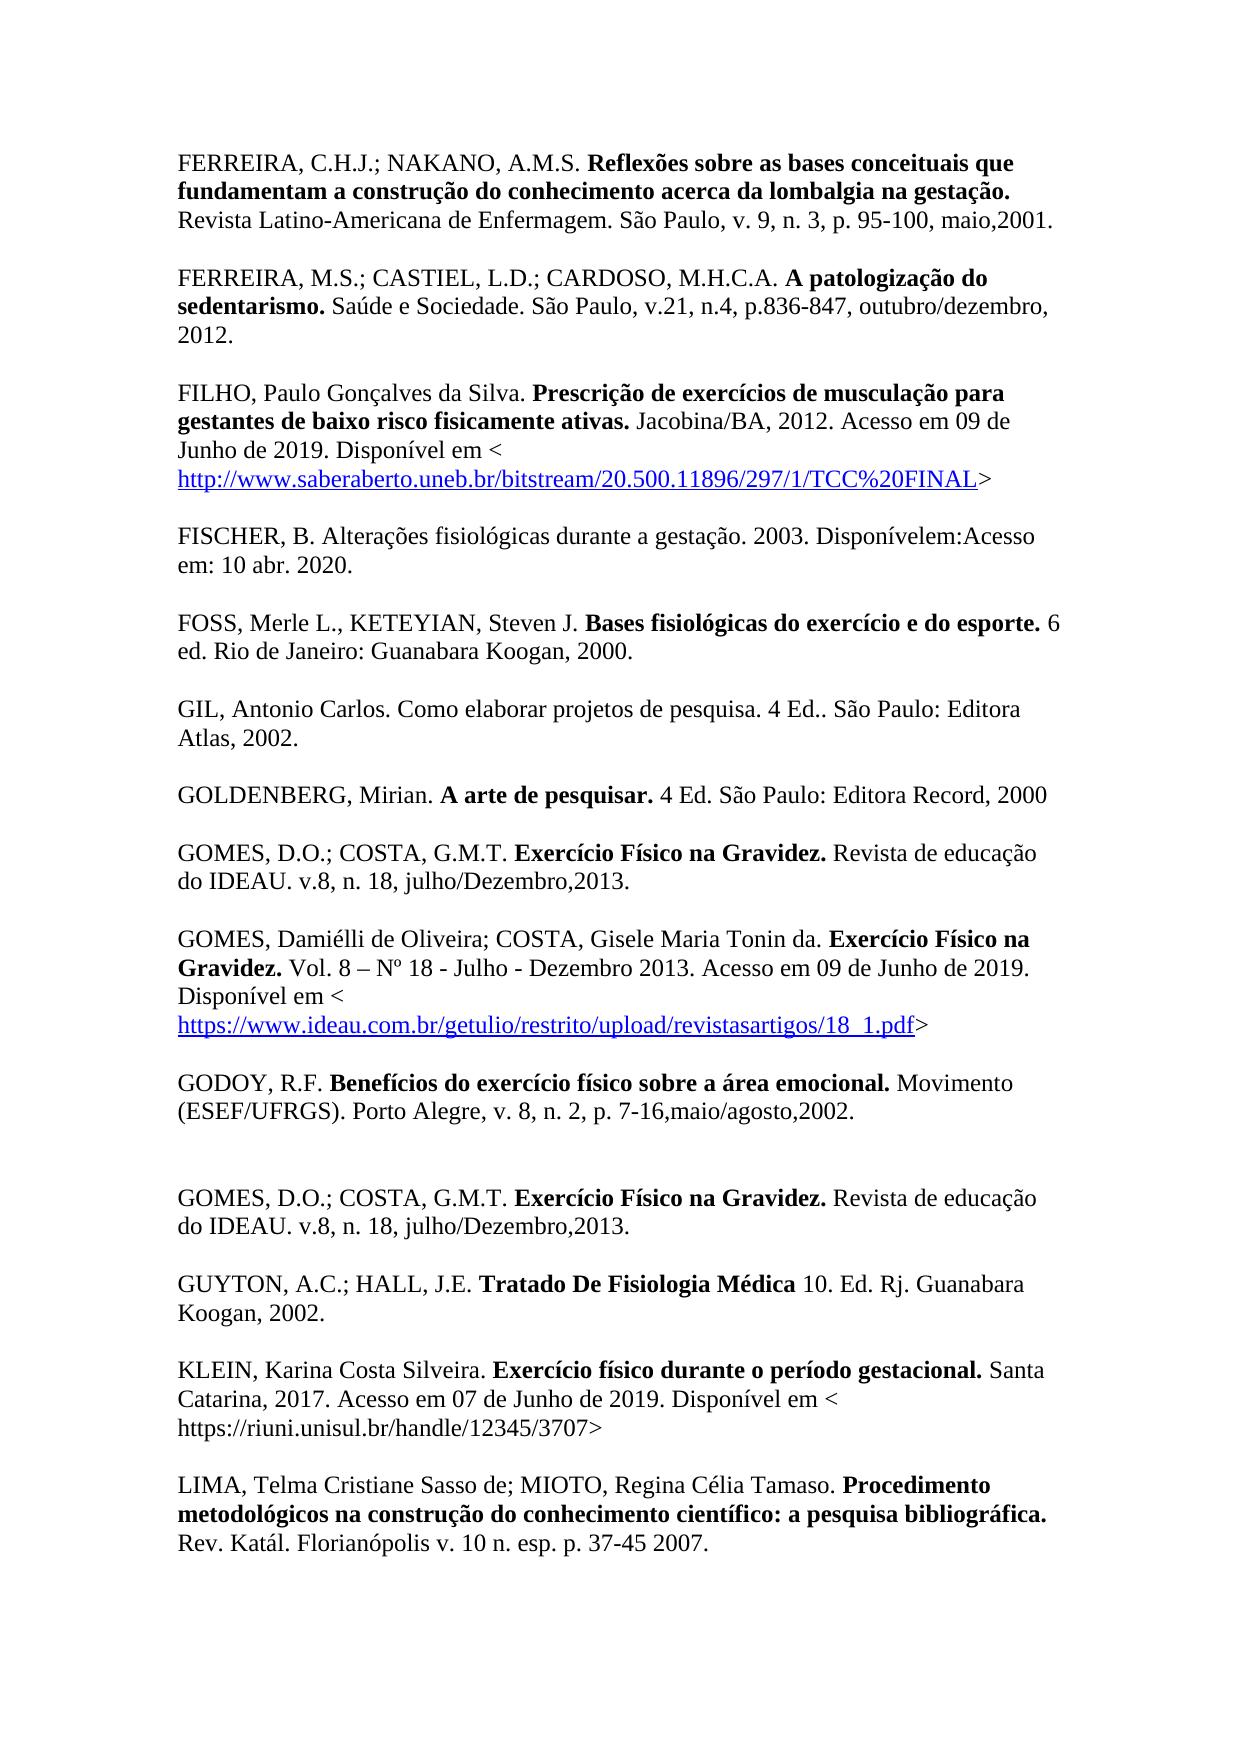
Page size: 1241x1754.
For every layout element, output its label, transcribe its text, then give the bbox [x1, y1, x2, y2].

text GOLDENBERG, Mirian. A arte de pesquisar. 4 Ed. São Paulo: Editora Record, 2000 [177, 780, 1063, 809]
text GUYTON, A.C.; HALL, J.E. Tratado De Fisiologia Médica 10. Ed. Rj. Guanabara Koogan, 2002. [177, 1269, 1063, 1326]
text GOMES, D.O.; COSTA, G.M.T. Exercício Físico na Gravidez. Revista de educação do IDEAU. v.8, n. 18, julho/Dezembro,2013. [177, 838, 1063, 895]
text FERREIRA, M.S.; CASTIEL, L.D.; CARDOSO, M.H.C.A. A patologização do sedentarismo. Saúde e Sociedade. São Paulo, v.21, n.4, p.836-847, outubro/dezembro, 2012. [177, 263, 1063, 349]
text GODOY, R.F. Benefícios do exercício físico sobre a área emocional. Movimento (ESEF/UFRGS). Porto Alegre, v. 8, n. 2, p. 7-16,maio/agosto,2002. [177, 1068, 1063, 1125]
text FOSS, Merle L., KETEYIAN, Steven J. Bases fisiológicas do exercício e do esporte. 6 ed. Rio de Janeiro: Guanabara Koogan, 2000. [177, 608, 1063, 665]
text GIL, Antonio Carlos. Como elaborar projetos de pesquisa. 4 Ed.. São Paulo: Editora Atlas, 2002. [177, 694, 1063, 751]
text GOMES, D.O.; COSTA, G.M.T. Exercício Físico na Gravidez. Revista de educação do IDEAU. v.8, n. 18, julho/Dezembro,2013. [177, 1183, 1063, 1240]
text GOMES, Damiélli de Oliveira; COSTA, Gisele Maria Tonin da. Exercício Físico na Gravidez. Vol. 8 – Nº 18 - Julho - Dezembro 2013. Acesso em 09 de Junho de 2019. Disponível em < https://www.ideau.com.br/getulio/restrito/upload/revistasartigos/18_1.pdf> [177, 924, 1063, 1039]
text FILHO, Paulo Gonçalves da Silva. Prescrição de exercícios de musculação para gestantes de baixo risco fisicamente ativas. Jacobina/BA, 2012. Acesso em 09 de Junho de 2019. Disponível em < http://www.saberaberto.uneb.br/bitstream/20.500.11896/297/1/TCC%20FINAL> [177, 378, 1063, 493]
text FERREIRA, C.H.J.; NAKANO, A.M.S. Reflexões sobre as bases conceituais que fundamentam a construção do conhecimento acerca da lombalgia na gestação. Revista Latino-Americana de Enfermagem. São Paulo, v. 9, n. 3, p. 95-100, maio,2001. [177, 148, 1063, 234]
text KLEIN, Karina Costa Silveira. Exercício físico durante o período gestacional. Santa Catarina, 2017. Acesso em 07 de Junho de 2019. Disponível em < https://riuni.unisul.br/handle/12345/3707> [177, 1355, 1063, 1441]
text FISCHER, B. Alterações fisiológicas durante a gestação. 2003. Disponívelem:Acesso em: 10 abr. 2020. [177, 521, 1063, 579]
text LIMA, Telma Cristiane Sasso de; MIOTO, Regina Célia Tamaso. Procedimento metodológicos na construção do conhecimento científico: a pesquisa bibliográfica. Rev. Katál. Florianópolis v. 10 n. esp. p. 37-45 2007. [177, 1470, 1063, 1556]
